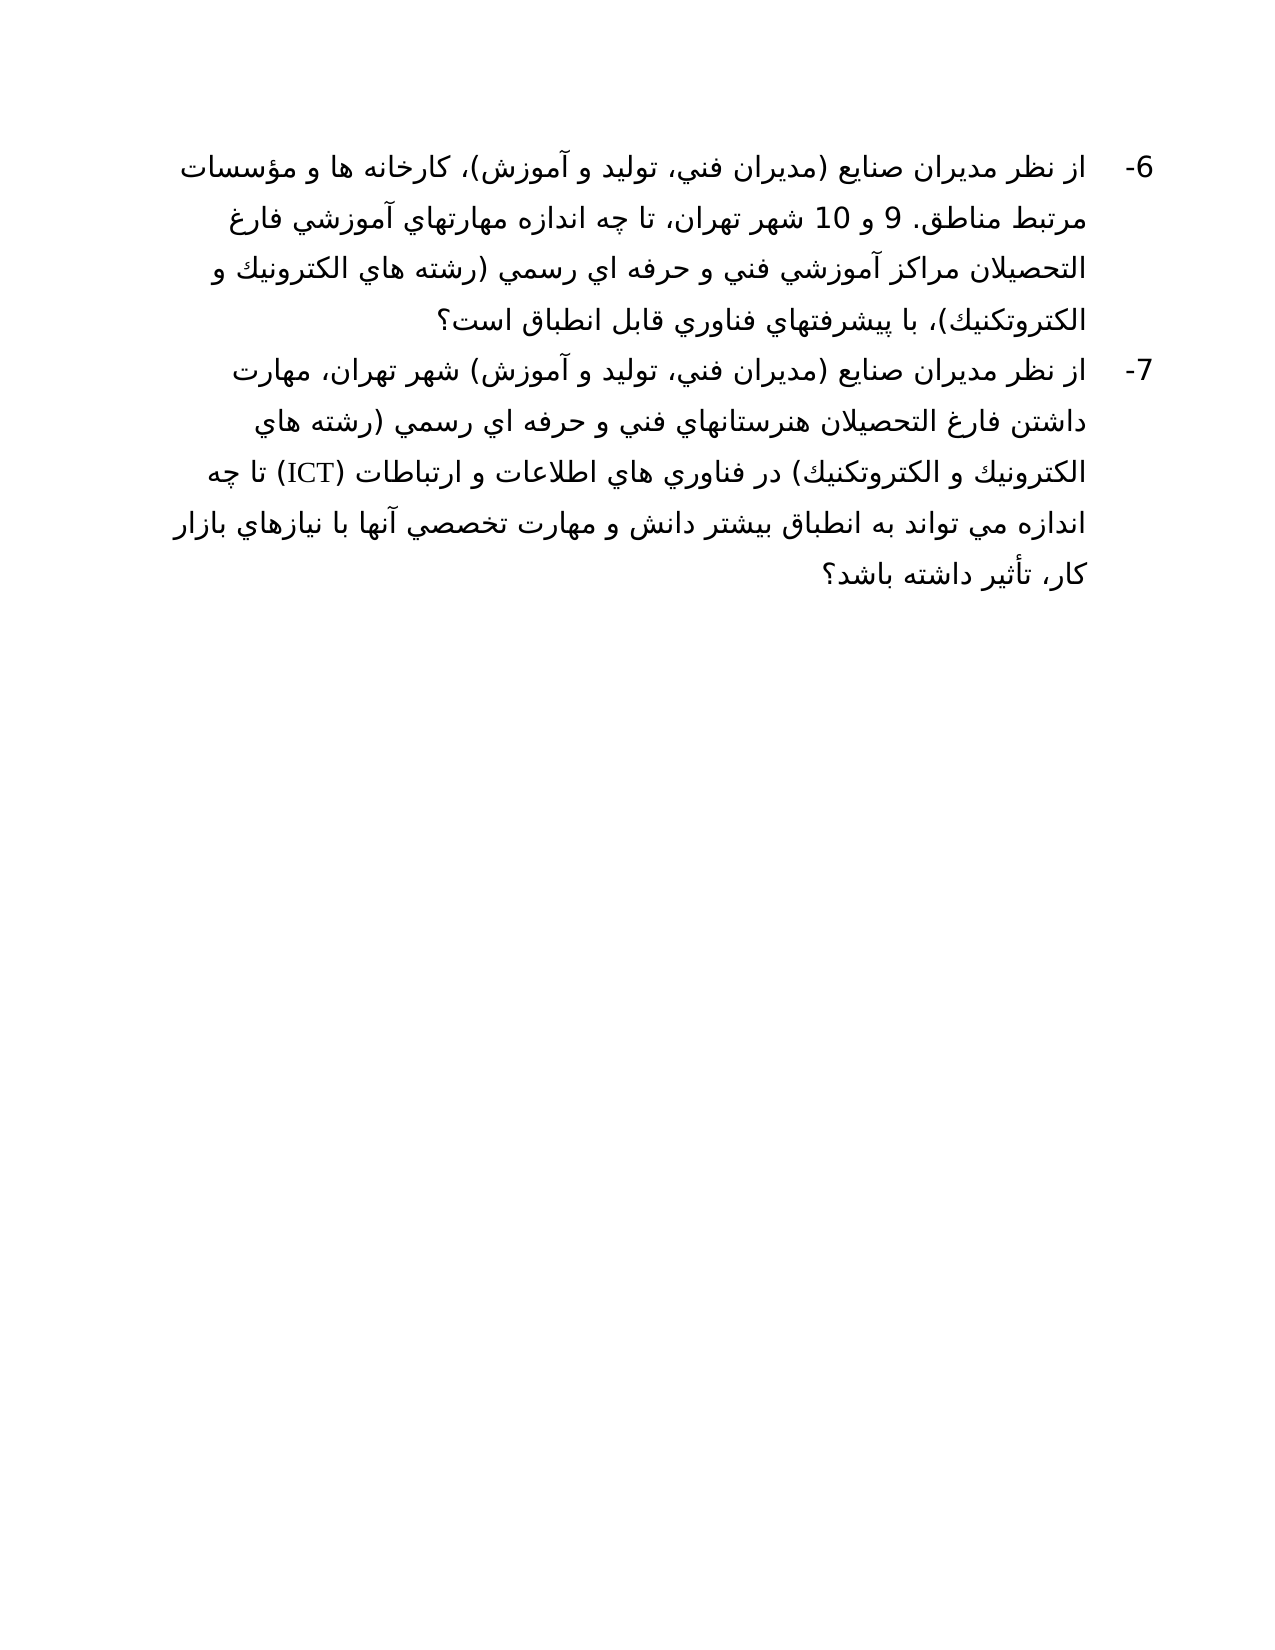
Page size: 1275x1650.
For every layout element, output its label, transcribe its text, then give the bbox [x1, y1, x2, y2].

list از نظر مديران صنايع (مديران فني، توليد و آموزش) شهر تهران، مهارت داشتن فارغ التحصيلان هنرستانهاي فني و حرفه اي رسمي (رشته هاي الكترونيك و الكتروتكنيك) در فناوري هاي اطلاعات و ارتباطات (ICT) تا چه اندازه مي تواند به انطباق بيشتر دانش و مهارت تخصصي آنها با نيازهاي بازار كار، تأثير داشته باشد؟ [150, 354, 1125, 592]
list از نظر مديران صنايع (مديران فني، توليد و آموزش)، كارخانه ها و مؤسسات مرتبط مناطق. 9 و 10 شهر تهران، تا چه اندازه مهارتهاي آموزشي فارغ التحصيلان مراكز آموزشي فني و حرفه اي رسمي (رشته هاي الكترونيك و الكتروتكنيك)، با پيشرفتهاي فناوري قابل انطباق است؟ [150, 150, 1125, 337]
